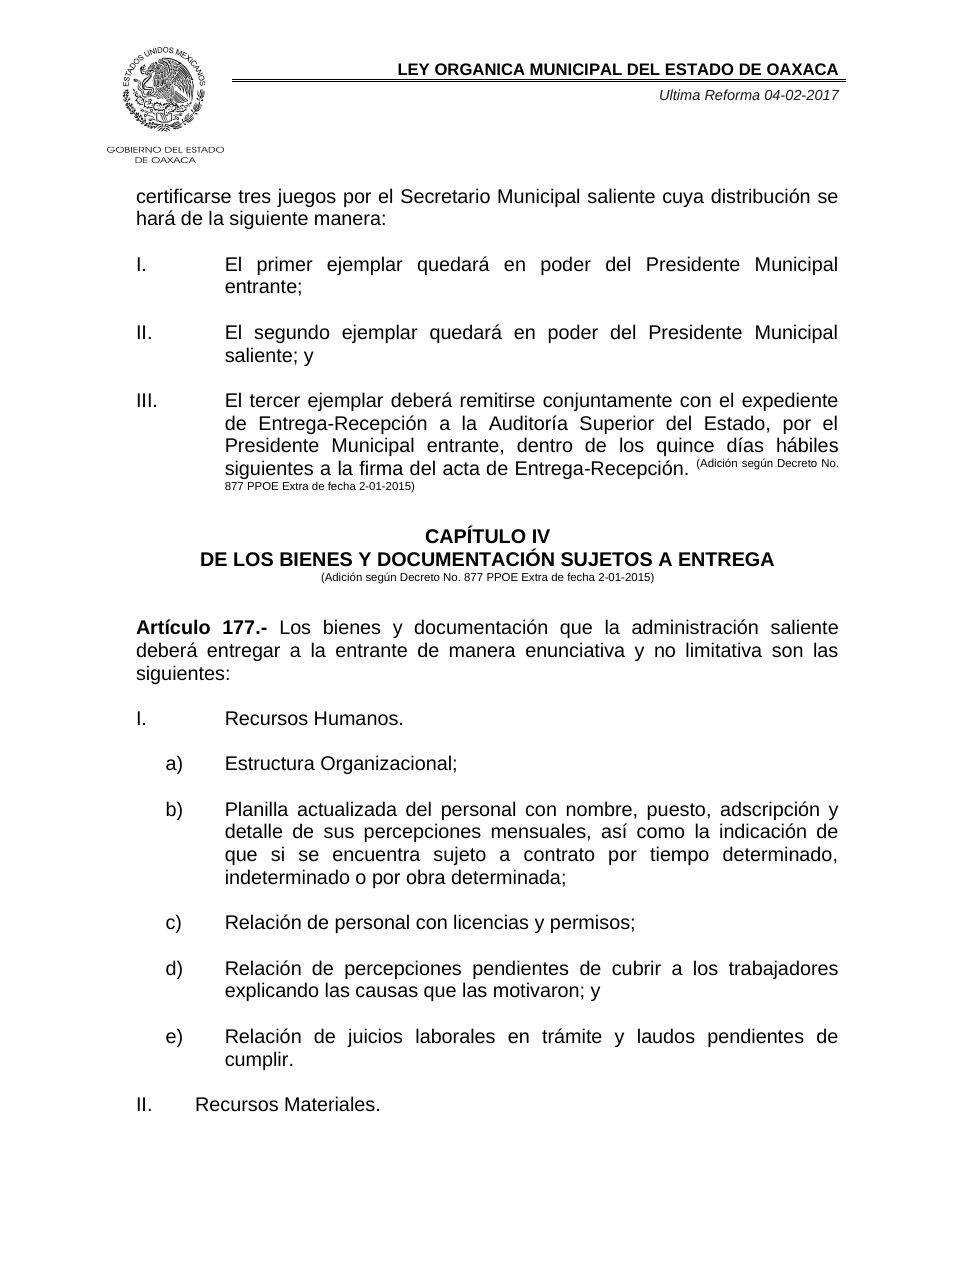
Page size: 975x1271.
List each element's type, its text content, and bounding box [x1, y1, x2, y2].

text (Adición según Decreto No. 877 PPOE Extra de fecha 2-01-2015) [136, 571, 839, 593]
text Artículo 177.- Los bienes y documentación que la administración saliente deberá entregar a la entrante de manera enunciativa y no limitativa son las siguientes: [136, 616, 839, 684]
text CAPÍTULO IV [136, 525, 839, 548]
list El tercer ejemplar deberá remitirse conjuntamente con el expediente de Entrega-Recepción a la Auditoría Superior del Estado, por el Presidente Municipal entrante, dentro de los quince días hábiles siguientes a la firma del acta de Entrega-Recepción. (Adición según Decreto No. 877 PPOE Extra de fecha 2-01-2015) [136, 389, 839, 502]
text DE LOS BIENES Y DOCUMENTACIÓN SUJETOS A ENTREGA [136, 548, 839, 571]
list Relación de juicios laborales en trámite y laudos pendientes de cumplir. [165, 1025, 839, 1070]
list Recursos Materiales. [136, 1093, 839, 1116]
list Relación de percepciones pendientes de cubrir a los trabajadores explicando las causas que las motivaron; y [165, 957, 839, 1002]
list Relación de personal con licencias y permisos; [165, 911, 839, 934]
list Recursos Humanos. [136, 707, 839, 729]
list Estructura Organizacional; [165, 752, 839, 775]
list El primer ejemplar quedará en poder del Presidente Municipal entrante; [136, 253, 839, 298]
picture [104, 44, 227, 166]
list Planilla actualizada del personal con nombre, puesto, adscripción y detalle de sus percepciones mensuales, así como la indicación de que si se encuentra sujeto a contrato por tiempo determinado, indeterminado o por obra determinada; [165, 798, 839, 888]
list El segundo ejemplar quedará en poder del Presidente Municipal saliente; y [136, 321, 839, 366]
